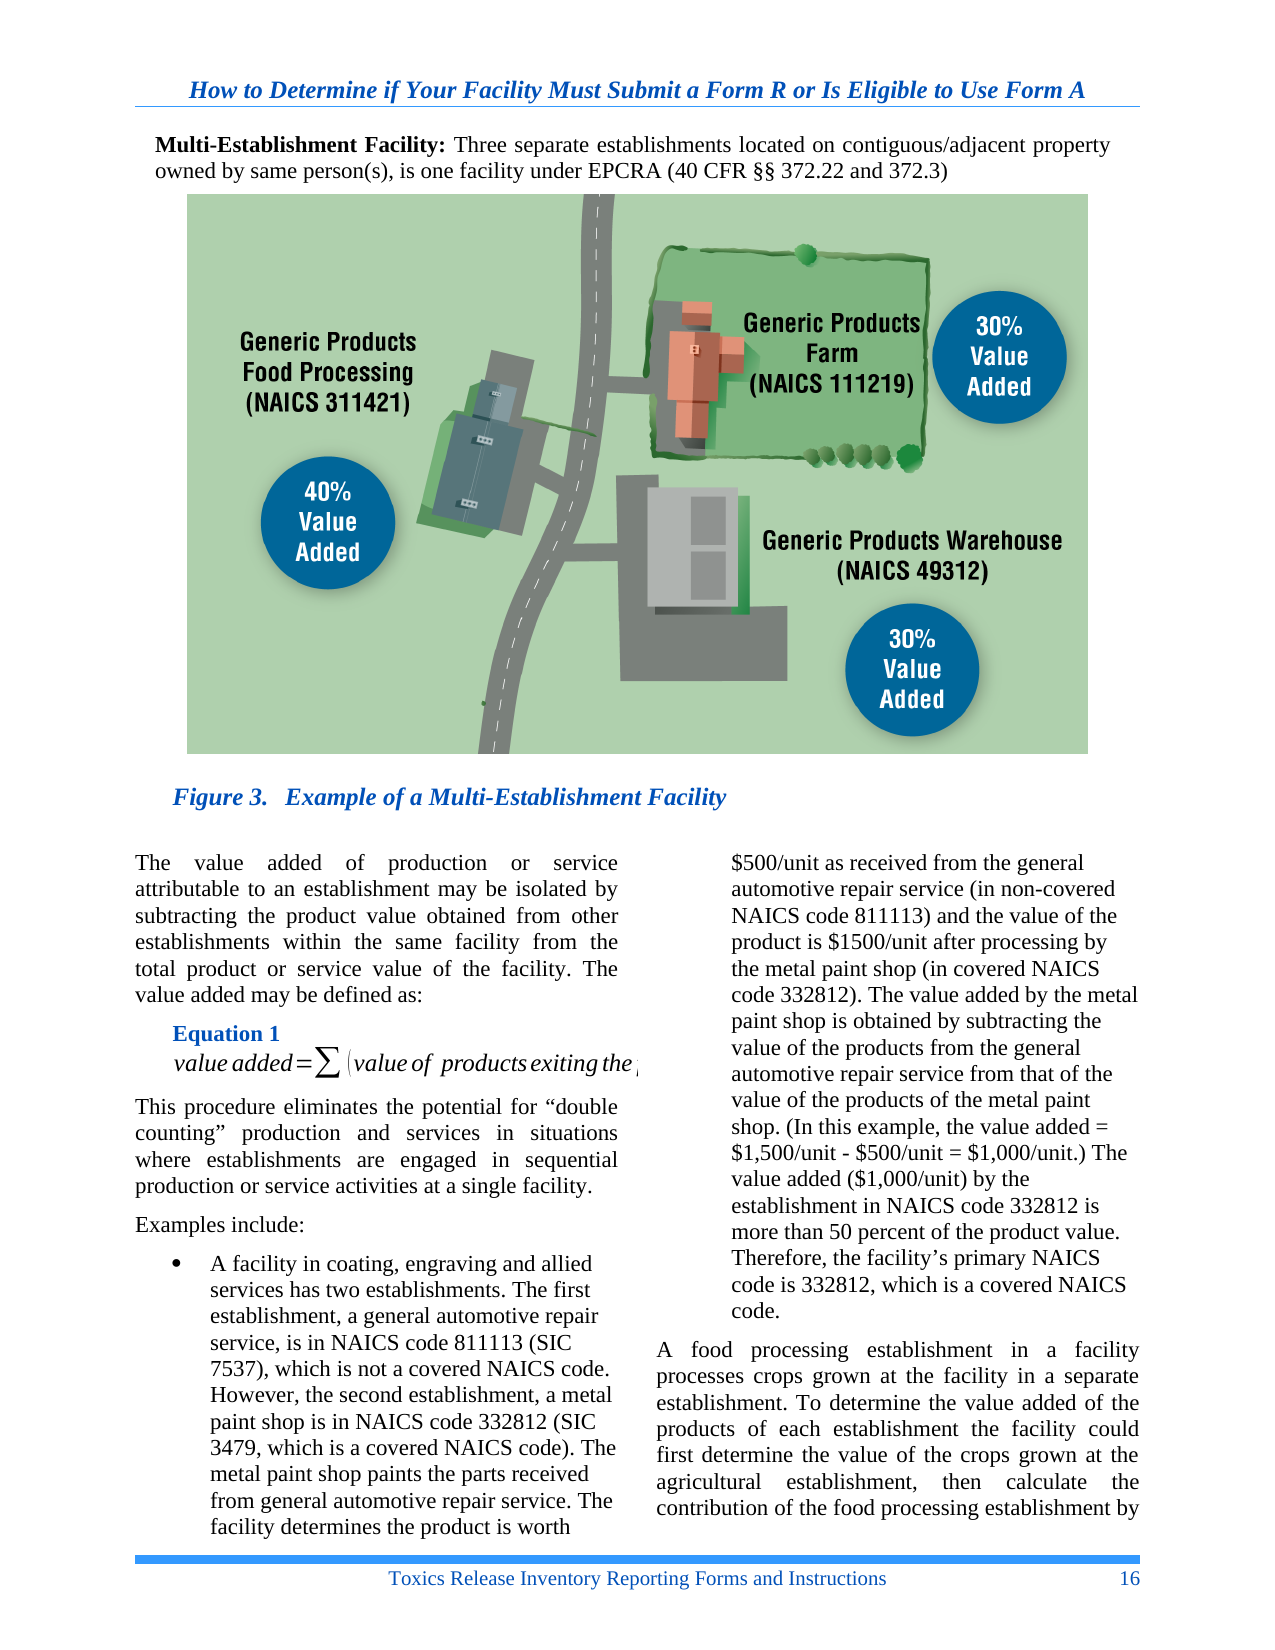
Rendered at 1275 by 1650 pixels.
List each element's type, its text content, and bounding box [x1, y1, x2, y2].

text Equation 1 [172, 1020, 619, 1046]
subtitle Figure 3. Example of a Multi-Establishment Facility [172, 782, 1140, 810]
text A facility in coating, engraving and allied services has two establishments. The first establishment, a general automotive repair service, is in NAICS code 811113 (SIC 7537), which is not a covered NAICS code. However, the second establishment, a metal paint shop is in NAICS code 332812 (SIC 3479, which is a covered NAICS code). The metal paint shop paints the parts received from general automotive repair service. The facility determines the product is worth $500/unit as received from the general automotive repair service (in non-covered NAICS code 811113) and the value of the product is $1500/unit after processing by the metal paint shop (in covered NAICS code 332812). The value added by the metal paint shop is obtained by subtracting the value of the products from the general automotive repair service from that of the value of the products of the metal paint shop. (In this example, the value added = $1,500/unit - $500/unit = $1,000/unit.) The value added ($1,000/unit) by the establishment in NAICS code 332812 is more than 50 percent of the product value. Therefore, the facility’s primary NAICS code is 332812, which is a covered NAICS code. [172, 1250, 619, 1539]
text The value added of production or service attributable to an establishment may be isolated by subtracting the product value obtained from other establishments within the same facility from the total product or service value of the facility. The value added may be defined as: [135, 849, 619, 1007]
text This procedure eliminates the potential for “double counting” production and services in situations where establishments are engaged in sequential production or service activities at a single facility. [135, 1093, 619, 1198]
picture [187, 194, 1088, 754]
text Examples include: [135, 1211, 619, 1237]
text A facility in coating, engraving and allied services has two establishments. The first establishment, a general automotive repair service, is in NAICS code 811113 (SIC 7537), which is not a covered NAICS code. However, the second establishment, a metal paint shop is in NAICS code 332812 (SIC 3479, which is a covered NAICS code). The metal paint shop paints the parts received from general automotive repair service. The facility determines the product is worth $500/unit as received from the general automotive repair service (in non-covered NAICS code 811113) and the value of the product is $1500/unit after processing by the metal paint shop (in covered NAICS code 332812). The value added by the metal paint shop is obtained by subtracting the value of the products from the general automotive repair service from that of the value of the products of the metal paint shop. (In this example, the value added = $1,500/unit - $500/unit = $1,000/unit.) The value added ($1,000/unit) by the establishment in NAICS code 332812 is more than 50 percent of the product value. Therefore, the facility’s primary NAICS code is 332812, which is a covered NAICS code. [694, 849, 1140, 1323]
